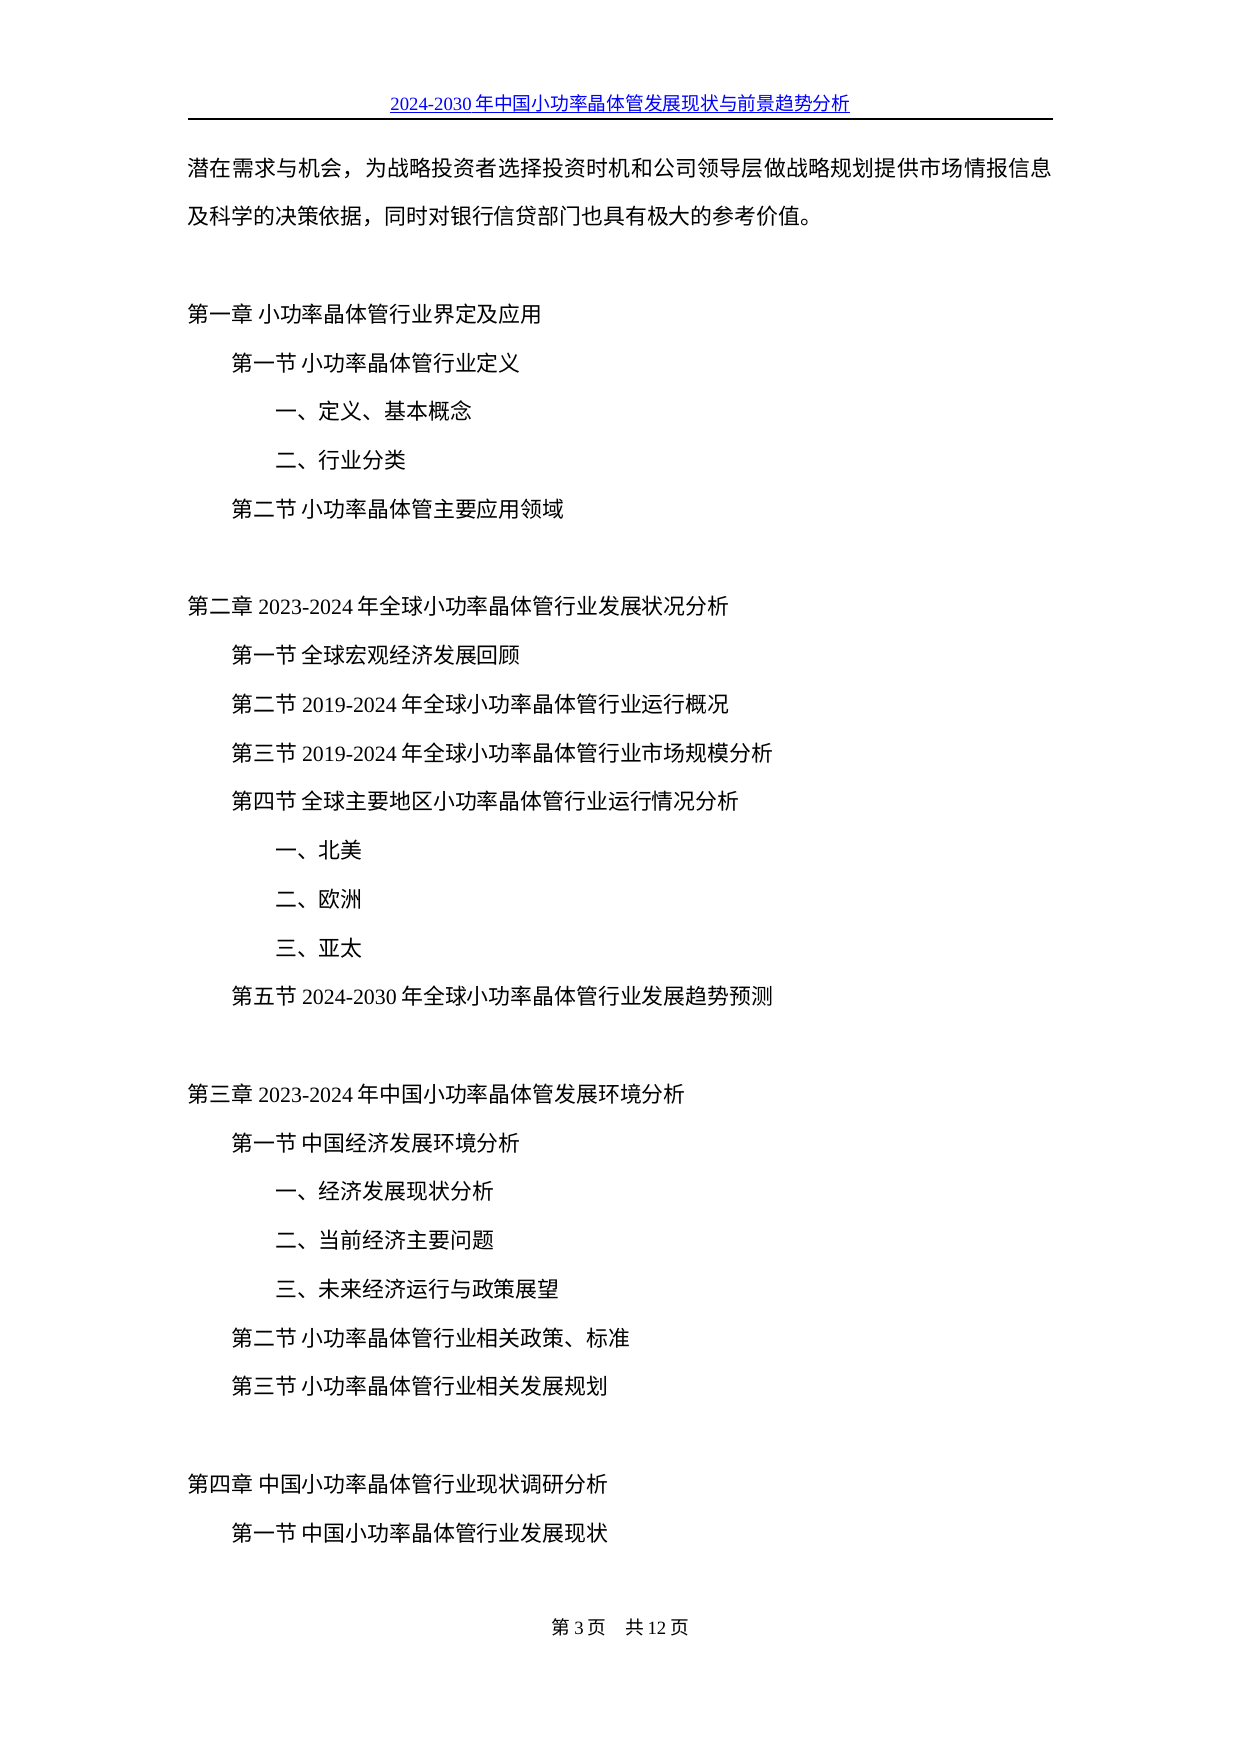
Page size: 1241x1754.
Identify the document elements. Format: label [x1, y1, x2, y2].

text [187, 150, 1053, 1548]
